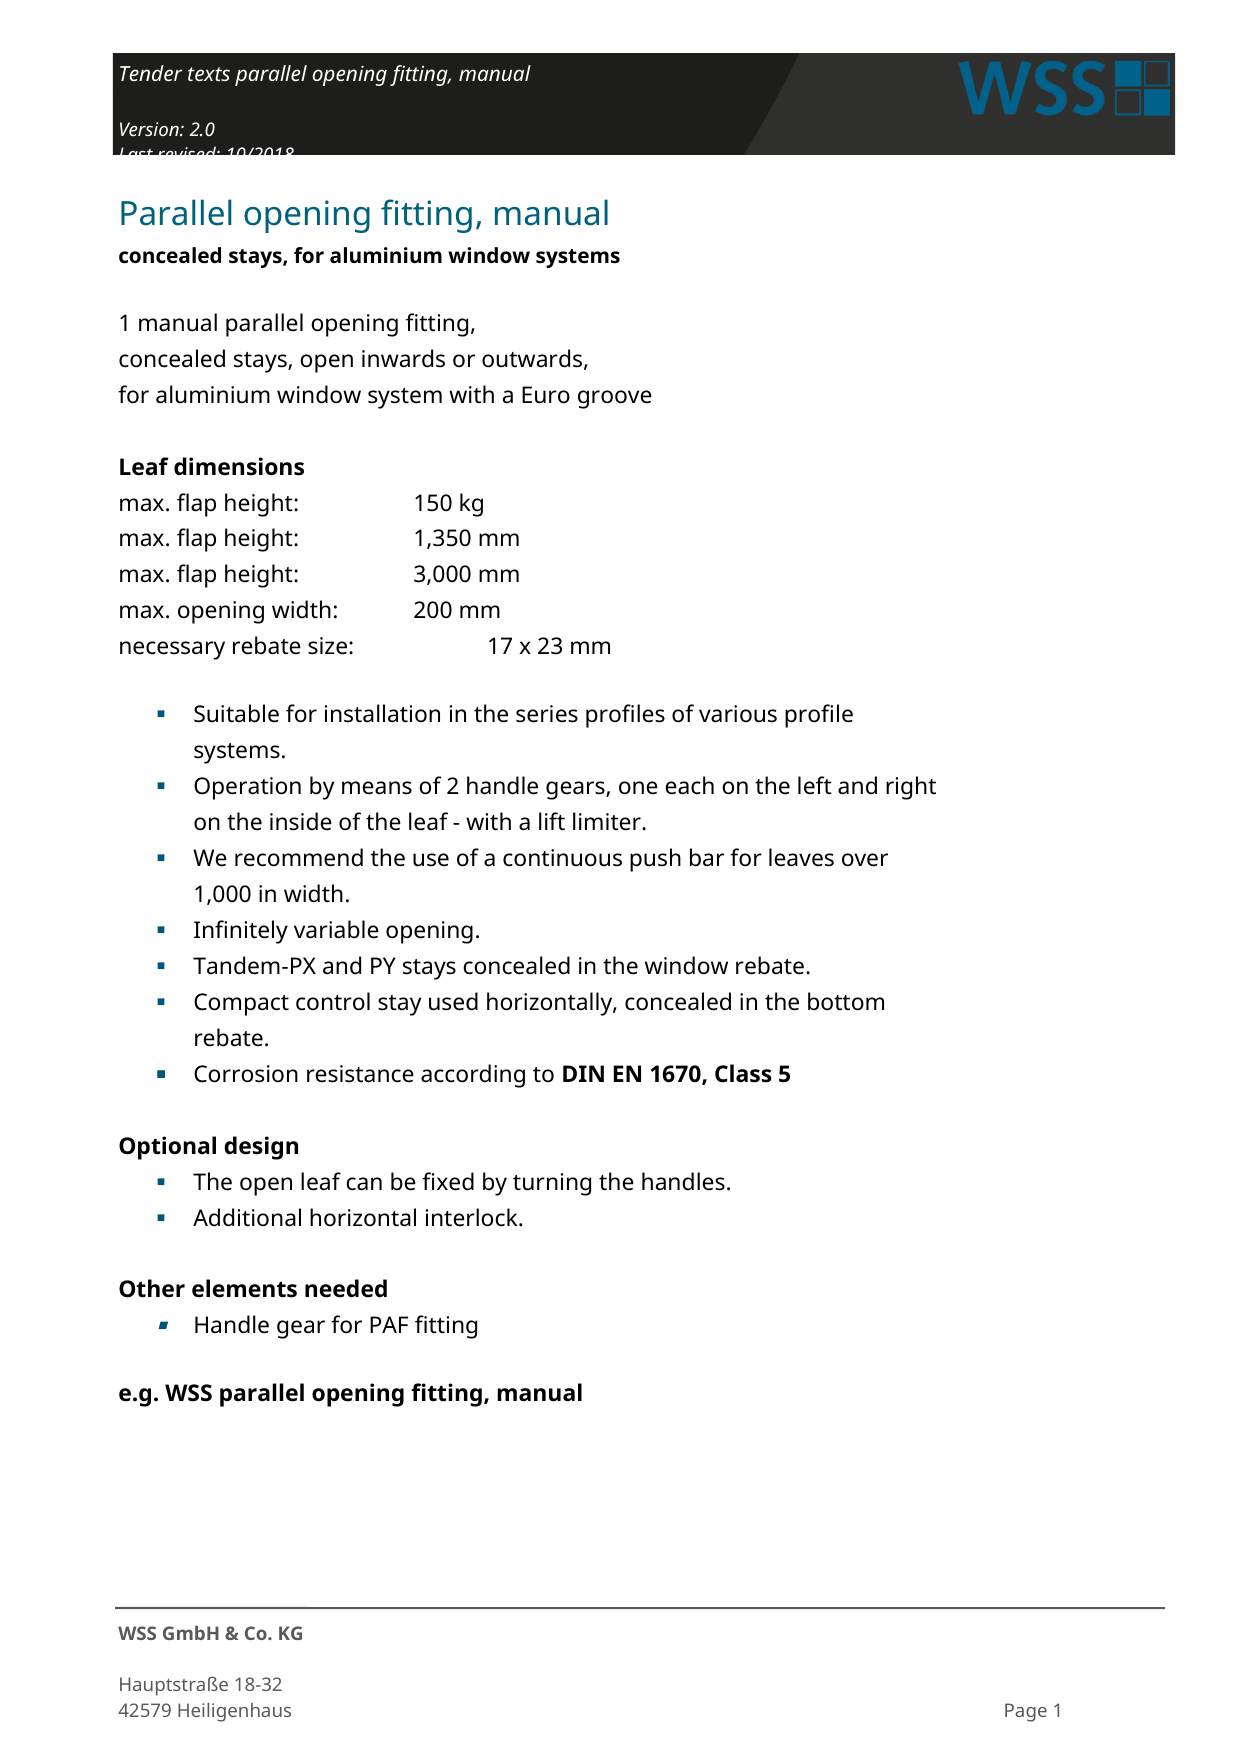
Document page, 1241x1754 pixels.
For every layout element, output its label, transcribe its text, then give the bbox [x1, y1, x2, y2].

text concealed stays, for aluminium window systems [118, 242, 945, 270]
list Compact control stay used horizontally, concealed in the bottom rebate. [156, 986, 945, 1053]
text Parallel opening fitting, manual [118, 189, 945, 235]
list Handle gear for PAF fitting [156, 1309, 945, 1341]
text max. flap height: 3,000 mm [118, 558, 945, 589]
text Other elements needed [118, 1273, 945, 1304]
list Corrosion resistance according to DIN EN 1670, Class 5 [156, 1058, 945, 1089]
list Infinitely variable opening. [156, 914, 945, 945]
text Leaf dimensions [118, 451, 945, 482]
picture [112, 53, 1176, 155]
list Additional horizontal interlock. [156, 1201, 945, 1233]
text Optional design [118, 1129, 945, 1161]
list Tandem-PX and PY stays concealed in the window rebate. [156, 950, 945, 981]
list We recommend the use of a continuous push bar for leaves over 1,000 in width. [156, 842, 945, 909]
text e.g. WSS parallel opening fitting, manual [118, 1376, 945, 1408]
text max. flap height: 150 kg [118, 486, 945, 518]
list Suitable for installation in the series profiles of various profile systems. [156, 698, 945, 766]
text max. flap height: 1,350 mm [118, 522, 945, 554]
list The open leaf can be fixed by turning the handles. [156, 1166, 945, 1197]
text 1 manual parallel opening fitting, concealed stays, open inwards or outwards, for aluminium window system with a Euro groove [118, 307, 945, 410]
list Operation by means of 2 handle gears, one each on the left and right on the inside of the leaf - with a lift limiter. [156, 770, 945, 837]
text max. opening width: 200 mm necessary rebate size: 17 x 23 mm [118, 594, 945, 661]
